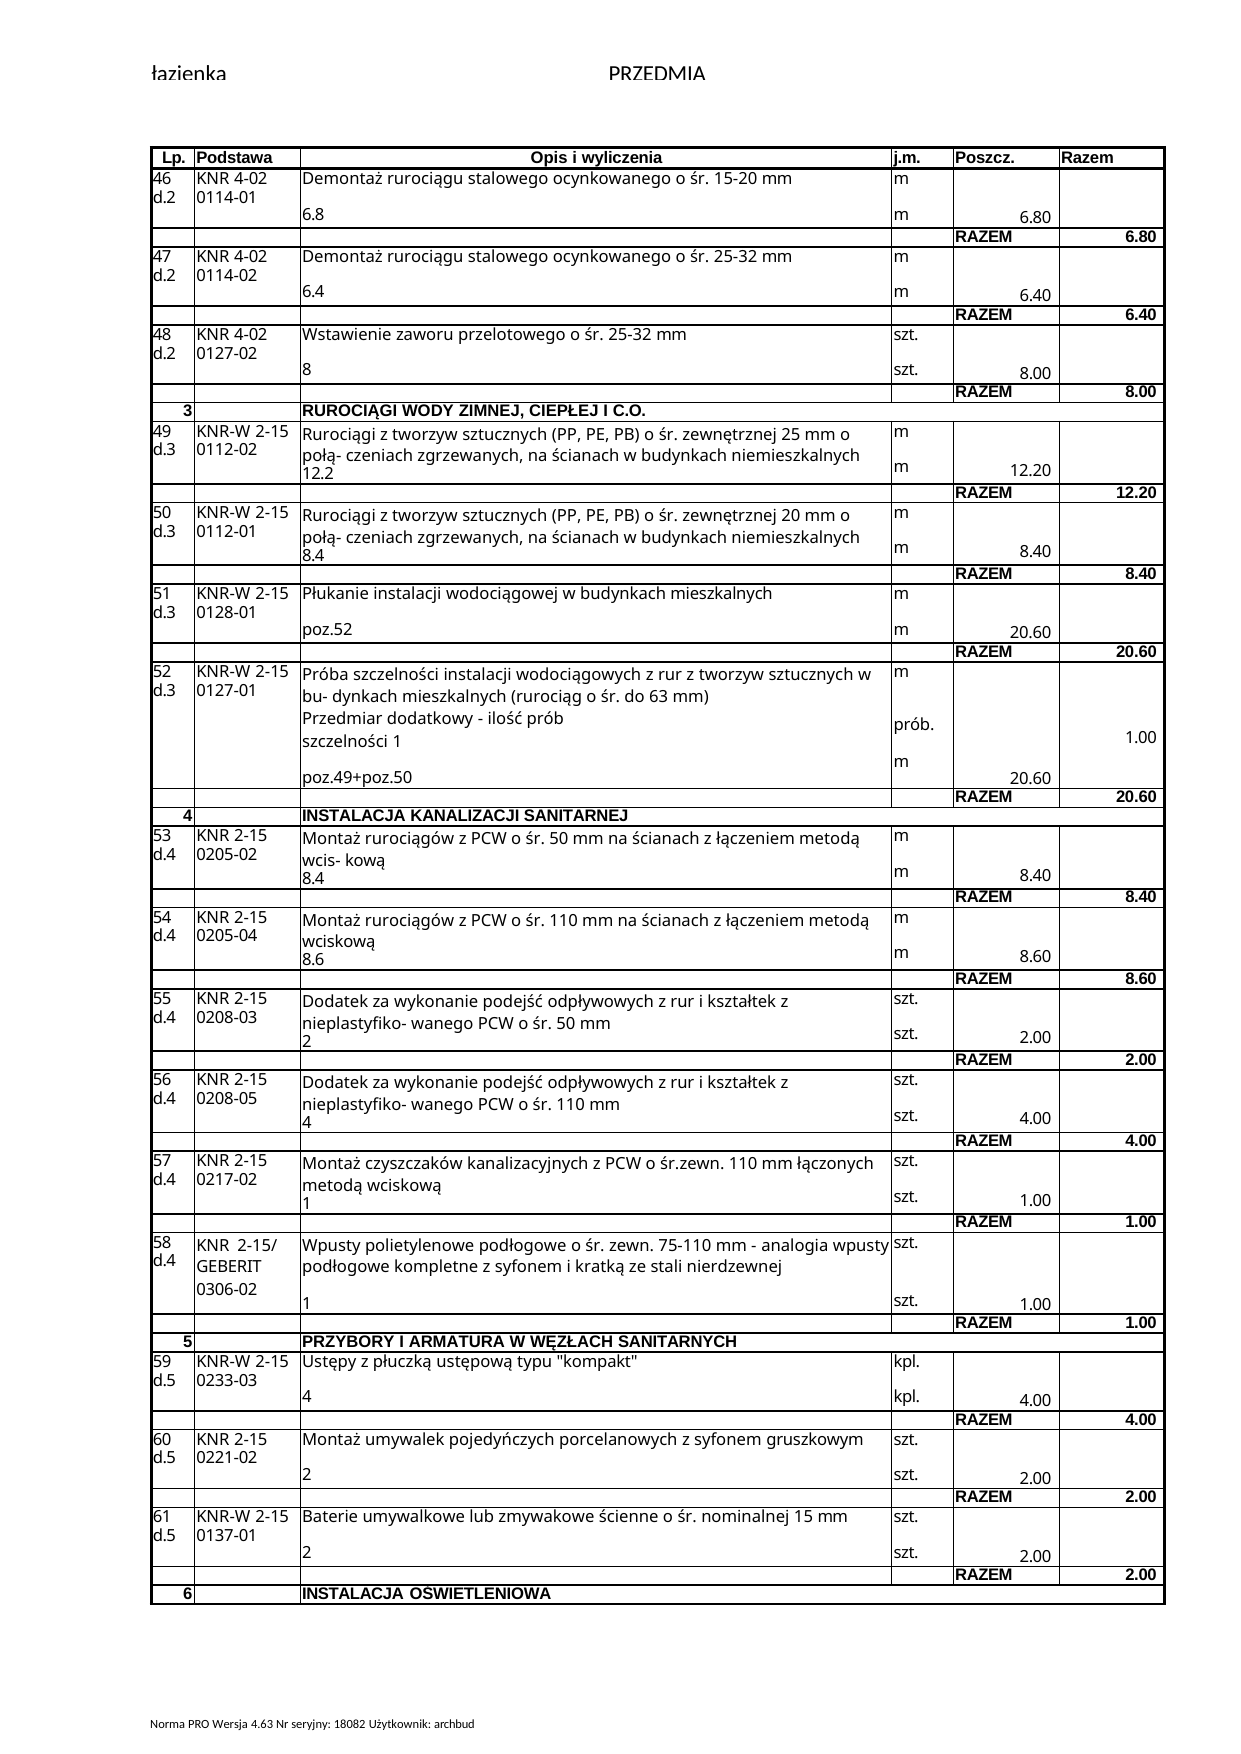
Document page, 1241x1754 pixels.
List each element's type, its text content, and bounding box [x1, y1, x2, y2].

table_cell 5 [153, 1334, 194, 1351]
table_cell 8.60 [1060, 971, 1163, 988]
table_cell [153, 789, 194, 807]
table_cell 59 d.5 [153, 1353, 194, 1410]
table_cell [892, 1315, 953, 1332]
table_cell [195, 385, 300, 402]
table_cell 51 d.3 [153, 585, 194, 642]
table_cell 6.40 [1060, 307, 1163, 324]
table_cell [892, 789, 953, 807]
table_cell KNR-W 2-15 0112-01 [195, 503, 300, 564]
table_cell KNR 2-15 0217-02 [195, 1152, 300, 1213]
table_cell [1060, 1233, 1163, 1313]
table_cell szt. szt. [892, 1508, 953, 1566]
table_cell m m [892, 908, 953, 969]
table_cell [153, 1315, 194, 1332]
table_cell m m [892, 248, 953, 305]
table_cell [892, 1133, 953, 1150]
table_cell [892, 890, 953, 907]
table_cell [301, 307, 891, 324]
table_cell Demontaż rurociągu stalowego ocynkowanego o śr. 25-32 mm 6.4 [301, 248, 891, 305]
table_cell [195, 229, 300, 246]
table_cell szt. szt. [892, 1233, 953, 1313]
table_cell 4 [153, 808, 194, 825]
table_cell RUROCIĄGI WODY ZIMNEJ, CIEPŁEJ I C.O. [301, 403, 1163, 421]
table_cell m prób. m [892, 663, 953, 788]
table_header Poszcz. [954, 149, 1059, 167]
table_header Razem [1060, 149, 1163, 167]
table_cell [301, 1052, 891, 1069]
table_cell 6 [153, 1586, 194, 1603]
table_cell 1.00 [954, 1233, 1059, 1313]
table_cell KNR 2-15 0205-02 [195, 827, 300, 888]
table_cell RAZEM [954, 789, 1059, 807]
table_cell [892, 1567, 953, 1584]
table_cell [153, 1133, 194, 1150]
table_cell RAZEM [954, 1315, 1059, 1332]
table_cell Rurociągi z tworzyw sztucznych (PP, PE, PB) o śr. zewnętrznej 25 mm o połą- czeniach zgrzewanych, na ścianach w budynkach niemieszkalnych 12.2 [301, 422, 891, 483]
table_cell RAZEM [954, 971, 1059, 988]
table_cell [301, 1133, 891, 1150]
table_cell KNR 4-02 0114-01 [195, 170, 300, 227]
table_cell m m [892, 422, 953, 483]
table_cell 8.40 [1060, 890, 1163, 907]
table_cell 8.00 [954, 326, 1059, 383]
table_cell Ustępy z płuczką ustępową typu "kompakt" 4 [301, 1353, 891, 1410]
table_cell RAZEM [954, 644, 1059, 661]
table_cell 2.00 [1060, 1489, 1163, 1507]
table_cell KNR-W 2-15 0128-01 [195, 585, 300, 642]
table_cell 4.00 [954, 1353, 1059, 1410]
table_header j.m. [892, 149, 953, 167]
table_cell [153, 1052, 194, 1069]
table_cell 8.60 [954, 908, 1059, 969]
table_cell 2.00 [1060, 1052, 1163, 1069]
table_cell Montaż rurociągów z PCW o śr. 110 mm na ścianach z łączeniem metodą wciskową 8.6 [301, 908, 891, 969]
table_cell [892, 971, 953, 988]
table_cell 8.40 [1060, 566, 1163, 583]
table_cell szt. szt. [892, 1071, 953, 1132]
table_cell [153, 1567, 194, 1584]
table_cell [1060, 1071, 1163, 1132]
table_cell [892, 485, 953, 502]
table_header Podstawa [195, 149, 300, 167]
table_cell RAZEM [954, 1215, 1059, 1232]
table_cell m m [892, 170, 953, 227]
table_cell 58 d.4 [153, 1233, 194, 1313]
table_cell KNR 2-15 0205-04 [195, 908, 300, 969]
table_header Lp. [153, 149, 194, 167]
table_cell 54 d.4 [153, 908, 194, 969]
table_cell [1060, 908, 1163, 969]
table_cell [301, 971, 891, 988]
table_cell PRZYBORY I ARMATURA W WĘZŁACH SANITARNYCH [301, 1334, 1163, 1351]
table_cell [195, 644, 300, 661]
table_cell KNR 2-15 0221-02 [195, 1430, 300, 1488]
table_cell [153, 1489, 194, 1507]
table_cell [1060, 1430, 1163, 1488]
table_cell [195, 1334, 300, 1351]
table_cell szt. szt. [892, 990, 953, 1050]
table_cell 1.00 [1060, 1215, 1163, 1232]
table_cell 20.60 [1060, 789, 1163, 807]
table_cell Montaż rurociągów z PCW o śr. 50 mm na ścianach z łączeniem metodą wcis- kową 8.4 [301, 827, 891, 888]
table_cell [892, 385, 953, 402]
table_cell Dodatek za wykonanie podejść odpływowych z rur i kształtek z nieplastyfiko- wanego PCW o śr. 110 mm 4 [301, 1071, 891, 1132]
table_cell Wstawienie zaworu przelotowego o śr. 25-32 mm 8 [301, 326, 891, 383]
table_cell m m [892, 585, 953, 642]
table_cell [301, 890, 891, 907]
table_cell [153, 566, 194, 583]
table_cell 57 d.4 [153, 1152, 194, 1213]
table_cell [153, 1412, 194, 1429]
table_cell 6.80 [954, 170, 1059, 227]
table_cell 52 d.3 [153, 663, 194, 788]
table_cell [1060, 827, 1163, 888]
table_cell RAZEM [954, 890, 1059, 907]
table_cell szt. szt. [892, 1152, 953, 1213]
table_cell 8.40 [954, 503, 1059, 564]
table_cell KNR 2-15 0208-05 [195, 1071, 300, 1132]
table_cell Dodatek za wykonanie podejść odpływowych z rur i kształtek z nieplastyfiko- wanego PCW o śr. 50 mm 2 [301, 990, 891, 1050]
table_cell 20.60 [954, 663, 1059, 788]
table_cell [301, 566, 891, 583]
table_cell [301, 385, 891, 402]
table_cell RAZEM [954, 485, 1059, 502]
table_cell [301, 1215, 891, 1232]
table_cell 20.60 [1060, 644, 1163, 661]
table_cell KNR 4-02 0127-02 [195, 326, 300, 383]
table_cell 47 d.2 [153, 248, 194, 305]
table_cell 20.60 [954, 585, 1059, 642]
table_cell [301, 1315, 891, 1332]
table_cell [195, 566, 300, 583]
table_cell 61 d.5 [153, 1508, 194, 1566]
table_cell [195, 890, 300, 907]
table_cell 4.00 [1060, 1412, 1163, 1429]
table_cell 2.00 [954, 1430, 1059, 1488]
table_cell RAZEM [954, 385, 1059, 402]
table_cell RAZEM [954, 1133, 1059, 1150]
table_cell 12.20 [1060, 485, 1163, 502]
table_cell 48 d.2 [153, 326, 194, 383]
table_cell 53 d.4 [153, 827, 194, 888]
table_cell Płukanie instalacji wodociągowej w budynkach mieszkalnych poz.52 [301, 585, 891, 642]
table_cell RAZEM [954, 1412, 1059, 1429]
table_cell [892, 1489, 953, 1507]
table_cell kpl. kpl. [892, 1353, 953, 1410]
table_cell Demontaż rurociągu stalowego ocynkowanego o śr. 15-20 mm 6.8 [301, 170, 891, 227]
table_cell 60 d.5 [153, 1430, 194, 1488]
table_cell [892, 1412, 953, 1429]
table_cell [195, 1052, 300, 1069]
table_cell RAZEM [954, 307, 1059, 324]
table_cell Baterie umywalkowe lub zmywakowe ścienne o śr. nominalnej 15 mm 2 [301, 1508, 891, 1566]
table_cell [153, 890, 194, 907]
table_cell [301, 485, 891, 502]
table_cell [301, 1567, 891, 1584]
table_cell RAZEM [954, 566, 1059, 583]
table_cell [1060, 422, 1163, 483]
table_cell RAZEM [954, 1052, 1059, 1069]
table_cell 12.20 [954, 422, 1059, 483]
table_cell [1060, 585, 1163, 642]
table_cell INSTALACJA KANALIZACJI SANITARNEJ [301, 808, 1163, 825]
table_cell [195, 971, 300, 988]
table_cell 56 d.4 [153, 1071, 194, 1132]
table_cell [153, 644, 194, 661]
table_cell [195, 1567, 300, 1584]
table_cell [1060, 248, 1163, 305]
table_cell szt. szt. [892, 326, 953, 383]
table_cell [1060, 170, 1163, 227]
table_cell [892, 307, 953, 324]
table_cell KNR-W 2-15 0127-01 [195, 663, 300, 788]
table_cell KNR-W 2-15 0137-01 [195, 1508, 300, 1566]
table_cell [195, 789, 300, 807]
table_cell [1060, 326, 1163, 383]
table_cell [195, 1215, 300, 1232]
table_cell Wpusty polietylenowe podłogowe o śr. zewn. 75-110 mm - analogia wpusty podłogowe kompletne z syfonem i kratką ze stali nierdzewnej 1 [301, 1233, 891, 1313]
table_cell [1060, 990, 1163, 1050]
table_cell RAZEM [954, 1567, 1059, 1584]
table_cell 6.80 [1060, 229, 1163, 246]
table_cell [195, 1315, 300, 1332]
table_cell 2.00 [954, 1508, 1059, 1566]
table_cell Rurociągi z tworzyw sztucznych (PP, PE, PB) o śr. zewnętrznej 20 mm o połą- czeniach zgrzewanych, na ścianach w budynkach niemieszkalnych 8.4 [301, 503, 891, 564]
table_cell [892, 1052, 953, 1069]
table_cell KNR 2-15/ GEBERIT 0306-02 [195, 1233, 300, 1313]
table_cell INSTALACJA OŚWIETLENIOWA [301, 1586, 1163, 1603]
table_cell [892, 1215, 953, 1232]
table_cell Montaż umywalek pojedyńczych porcelanowych z syfonem gruszkowym 2 [301, 1430, 891, 1488]
table_cell [301, 1489, 891, 1507]
table_cell [153, 385, 194, 402]
table_cell [1060, 1152, 1163, 1213]
table_cell [195, 403, 300, 421]
table_cell [195, 808, 300, 825]
table_cell [1060, 1508, 1163, 1566]
table_header Opis i wyliczenia [301, 149, 891, 167]
table_cell [153, 307, 194, 324]
table_cell [301, 644, 891, 661]
table_cell 4.00 [954, 1071, 1059, 1132]
table_cell [892, 229, 953, 246]
table_cell [1060, 1353, 1163, 1410]
table_cell [153, 971, 194, 988]
table_cell [195, 1489, 300, 1507]
table_cell KNR-W 2-15 0112-02 [195, 422, 300, 483]
table_cell [1060, 503, 1163, 564]
table_cell [892, 644, 953, 661]
table_cell m m [892, 827, 953, 888]
table_cell m m [892, 503, 953, 564]
table_cell 55 d.4 [153, 990, 194, 1050]
table_cell szt. szt. [892, 1430, 953, 1488]
table_cell [195, 1412, 300, 1429]
table_cell 1.00 [954, 1152, 1059, 1213]
table_cell 1.00 [1060, 663, 1163, 788]
table_cell 4.00 [1060, 1133, 1163, 1150]
table_cell 8.00 [1060, 385, 1163, 402]
table_cell Próba szczelności instalacji wodociągowych z rur z tworzyw sztucznych w bu- dynkach mieszkalnych (rurociąg o śr. do 63 mm) Przedmiar dodatkowy - ilość prób szczelności 1 poz.49+poz.50 [301, 663, 891, 788]
table_cell 2.00 [1060, 1567, 1163, 1584]
table_cell RAZEM [954, 1489, 1059, 1507]
table_cell 8.40 [954, 827, 1059, 888]
table_cell 46 d.2 [153, 170, 194, 227]
table_cell [195, 307, 300, 324]
table_cell [301, 1412, 891, 1429]
table_cell [195, 485, 300, 502]
table_cell KNR-W 2-15 0233-03 [195, 1353, 300, 1410]
table_cell RAZEM [954, 229, 1059, 246]
table_cell 50 d.3 [153, 503, 194, 564]
table_cell [301, 229, 891, 246]
table_cell [153, 1215, 194, 1232]
table_cell [892, 566, 953, 583]
table_cell Montaż czyszczaków kanalizacyjnych z PCW o śr.zewn. 110 mm łączonych metodą wciskową 1 [301, 1152, 891, 1213]
table_cell KNR 4-02 0114-02 [195, 248, 300, 305]
table_cell [153, 229, 194, 246]
table_cell [153, 485, 194, 502]
table_cell 1.00 [1060, 1315, 1163, 1332]
table_cell [195, 1133, 300, 1150]
table_cell KNR 2-15 0208-03 [195, 990, 300, 1050]
table_cell 6.40 [954, 248, 1059, 305]
table_cell [195, 1586, 300, 1603]
table_cell [301, 789, 891, 807]
table_cell 3 [153, 403, 194, 421]
table_cell 2.00 [954, 990, 1059, 1050]
table_cell 49 d.3 [153, 422, 194, 483]
